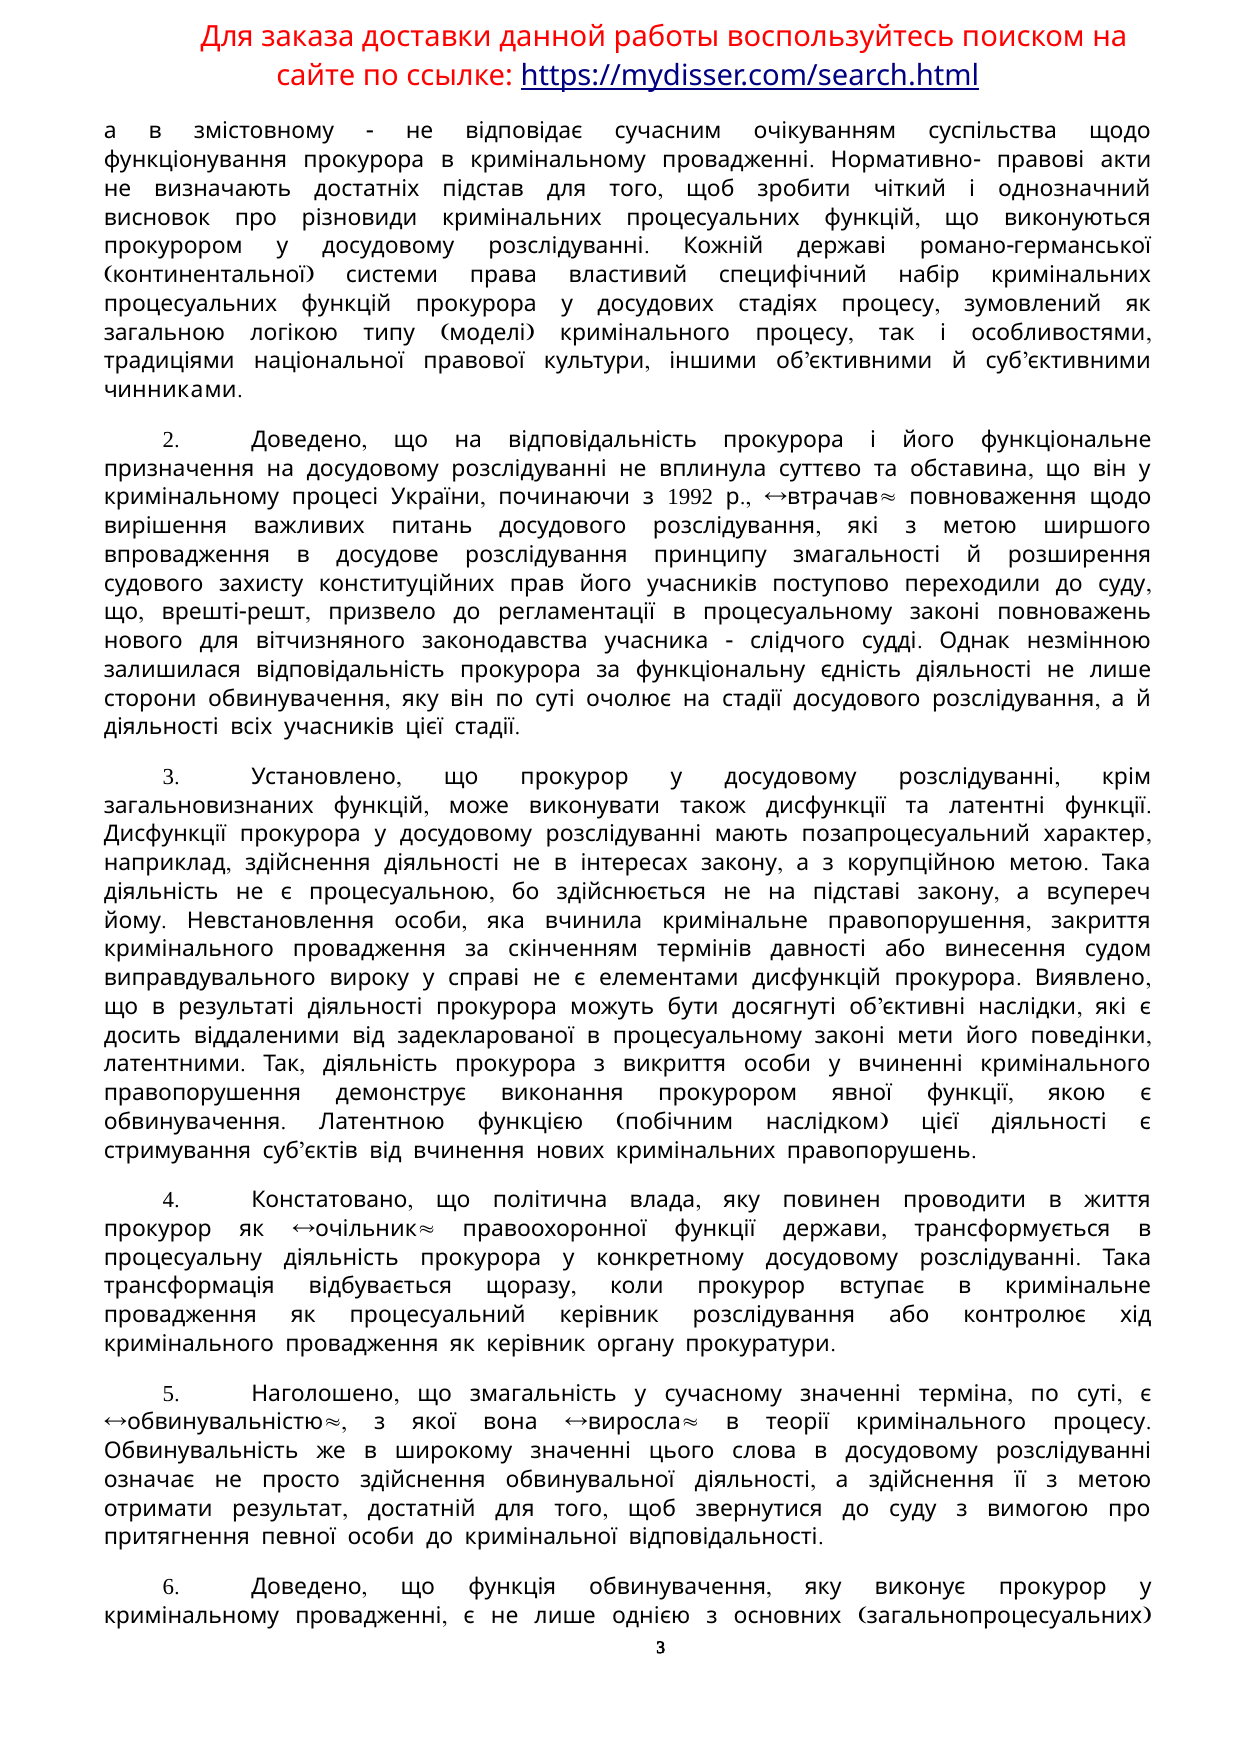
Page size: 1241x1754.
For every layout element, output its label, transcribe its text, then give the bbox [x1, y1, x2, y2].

text 2. Доведено, що на відповідальність прокурора і його функціональне призначення на досудовому розслідуванні не вплинула суттєво та обставина, що він у кримінальному процесі України, починаючи з 1992 р., «втрачав» повноваження щодо вирішення важливих питань досудового розслідування, які з метою ширшого впровадження в досудове розслідування принципу змагальності й розширення судового захисту конституційних прав його учасників поступово переходили до суду, що, врешті-решт, призвело до регламентації в процесуальному законі повноважень нового для вітчизняного законодавства учасника - слідчого судді. Однак незмінною залишилася відповідальність прокурора за функціональну єдність діяльності не лише сторони обвинувачення, яку він по суті очолює на стадії досудового розслідування, а й діяльності всіх учасників цієї стадії. [103, 423, 1152, 739]
text 5. Наголошено, що змагальність у сучасному значенні терміна, по суті, є «обвинувальністю», з якої вона «виросла» в теорії кримінального процесу. Обвинувальність же в широкому значенні цього слова в досудовому розслідуванні означає не просто здійснення обвинувальної діяльності, а здійснення її з метою отримати результат, достатній для того, щоб звернутися до суду з вимогою про притягнення певної особи до кримінальної відповідальності. [103, 1377, 1152, 1549]
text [103, 115, 1152, 402]
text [103, 1570, 1152, 1628]
text 3. Установлено, що прокурор у досудовому розслідуванні, крім загальновизнаних функцій, може виконувати також дисфункції та латентні функції. Дисфункції прокурора у досудовому розслідуванні мають позапроцесуальний характер, наприклад, здійснення діяльності не в інтересах закону, а з корупційною метою. Така діяльність не є процесуальною, бо здійснюється не на підставі закону, а всупереч йому. Невстановлення особи, яка вчинила кримінальне правопорушення, закриття кримінального провадження за скінченням термінів давності або винесення судом виправдувального вироку у справі не є елементами дисфункцій прокурора. Виявлено, що в результаті діяльності прокурора можуть бути досягнуті об’єктивні наслідки, які є досить віддаленими від задекларованої в процесуальному законі мети його поведінки, латентними. Так, діяльність прокурора з викриття особи у вчиненні кримінального правопорушення демонструє виконання прокурором явної функції, якою є обвинувачення. Латентною функцією (побічним наслідком) цієї діяльності є стримування суб’єктів від вчинення нових кримінальних правопорушень. [103, 760, 1152, 1163]
text 4. Констатовано, що політична влада, яку повинен проводити в життя прокурор як «очільник» правоохоронної функції держави, трансформується в процесуальну діяльність прокурора у конкретному досудовому розслідуванні. Така трансформація відбувається щоразу, коли прокурор вступає в кримінальне провадження як процесуальний керівник розслідування або контролює хід кримінального провадження як керівник органу прокуратури. [103, 1184, 1152, 1356]
